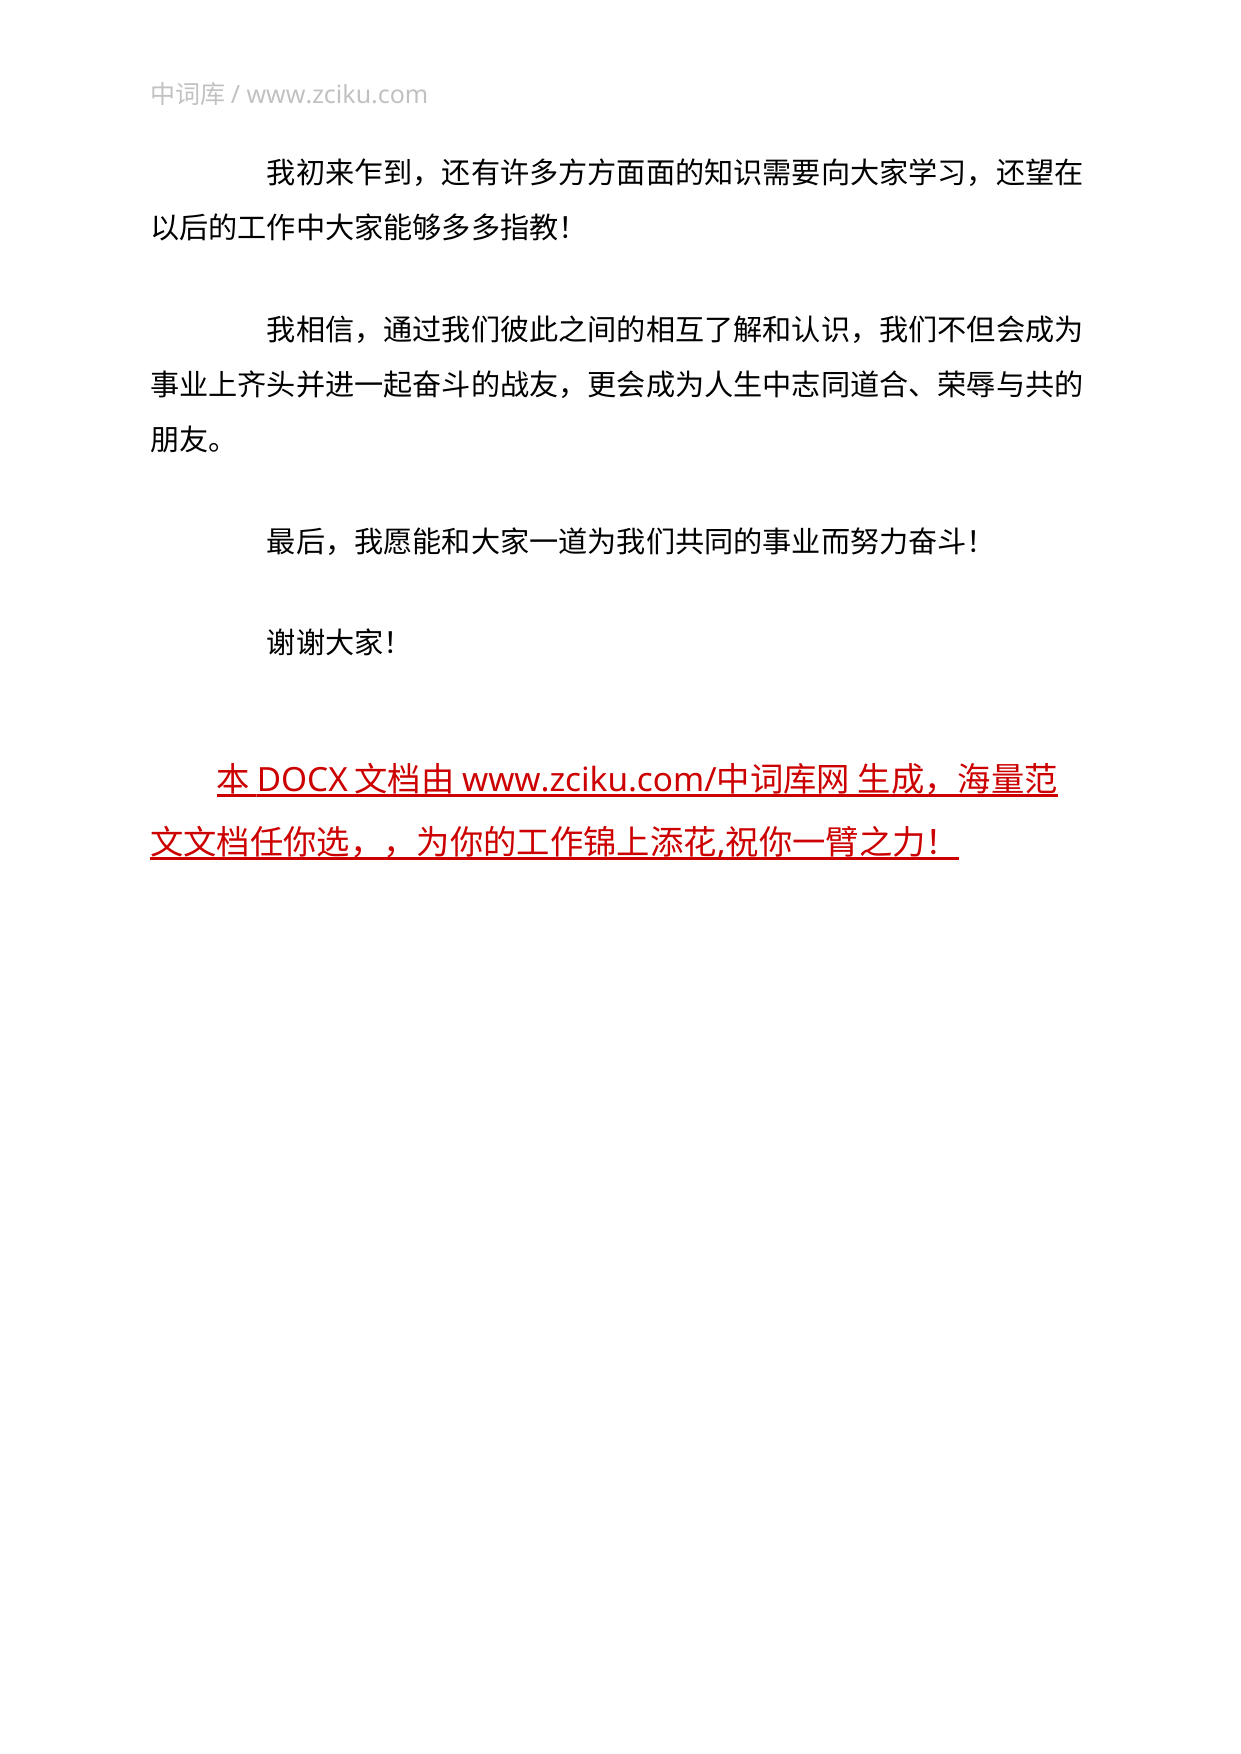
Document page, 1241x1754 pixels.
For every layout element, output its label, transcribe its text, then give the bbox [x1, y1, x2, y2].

text 我相信，通过我们彼此之间的相互了解和认识，我们不但会成为事业上齐头并进一起奋斗的战友，更会成为人生中志同道合、荣辱与共的朋友。 [150, 307, 1090, 459]
text 我初来乍到，还有许多方方面面的知识需要向大家学习，还望在以后的工作中大家能够多多指教！ [150, 150, 1090, 247]
text 本DOCX文档由 www.zciku.com/中词库网 生成，海量范文文档任你选，，为你的工作锦上添花,祝你一臂之力！ [150, 753, 1090, 864]
text 谢谢大家！ [150, 620, 1090, 662]
text 最后，我愿能和大家一道为我们共同的事业而努力奋斗！ [150, 518, 1090, 561]
